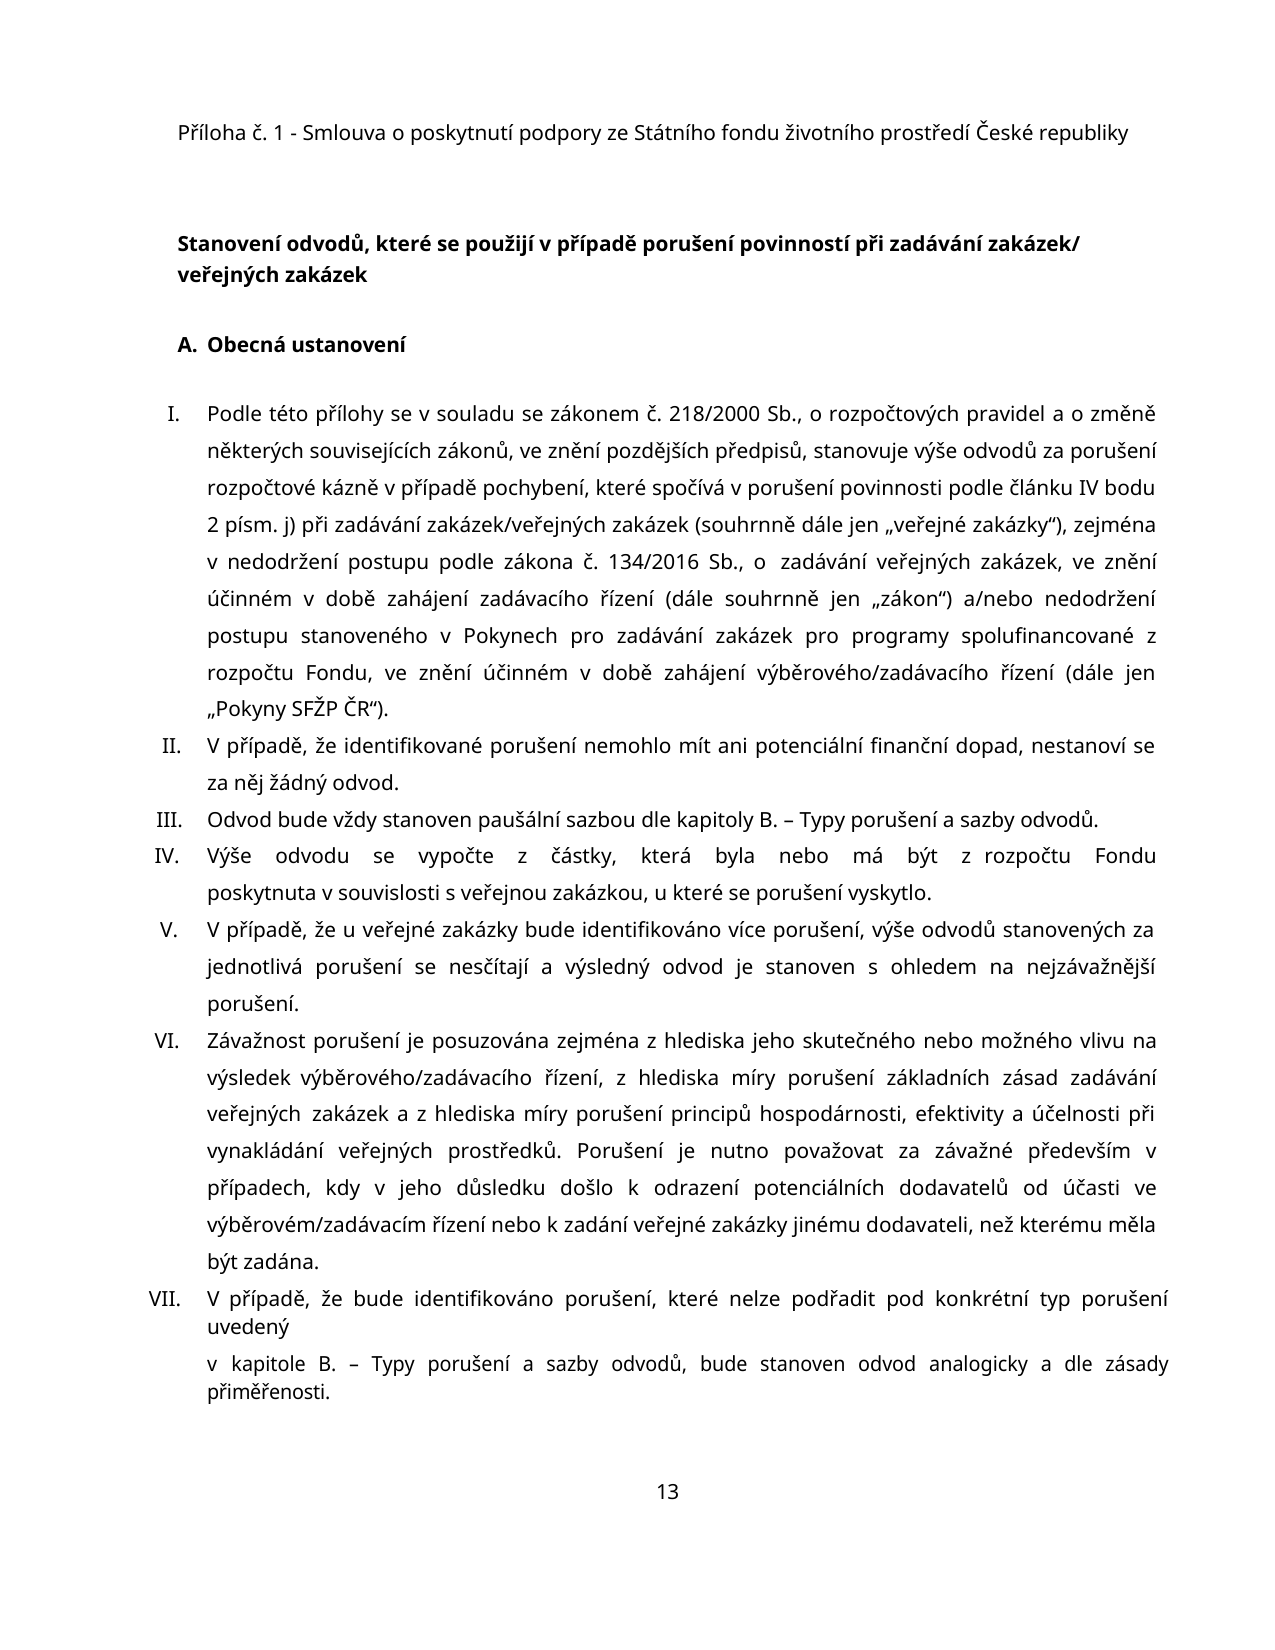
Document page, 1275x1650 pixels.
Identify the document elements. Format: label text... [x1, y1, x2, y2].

list Odvod bude vždy stanoven paušální sazbou dle kapitoly B. – Typy porušení a sazby odvodů. [156, 805, 1169, 833]
list Závažnost porušení je posuzována zejména z hlediska jeho skutečného nebo možného vlivu na výsledek výběrového/zadávacího řízení, z hlediska míry porušení základních zásad zadávání veřejných zakázek a z hlediska míry porušení principů hospodárnosti, efektivity a účelnosti při vynakládání veřejných prostředků. Porušení je nutno považovat za závažné především v případech, kdy v jeho důsledku došlo k odrazení potenciálních dodavatelů od účasti ve výběrovém/zadávacím řízení nebo k zadání veřejné zakázky jinému dodavateli, než kterému měla být zadána. [154, 1026, 1157, 1275]
list V případě, že identifikované porušení nemohlo mít ani potenciální finanční dopad, nestanoví se za něj žádný odvod. [162, 732, 1156, 797]
list V případě, že u veřejné zakázky bude identifikováno více porušení, výše odvodů stanovených za jednotlivá porušení se nesčítají a výsledný odvod je stanoven s ohledem na nejzávažnější porušení. [160, 915, 1157, 1017]
list V případě, že bude identifikováno porušení, které nelze podřadit pod konkrétní typ porušení uvedený [149, 1284, 1169, 1341]
subtitle Stanovení odvodů, které se použijí v případě porušení povinností při zadávání zakázek/ veřejných zakázek [177, 229, 1169, 289]
text v kapitole B. – Typy porušení a sazby odvodů, bude stanoven odvod analogicky a dle zásady přiměřenosti. [207, 1349, 1169, 1406]
list Podle této přílohy se v souladu se zákonem č. 218/2000 Sb., o rozpočtových pravidel a o změně některých souvisejících zákonů, ve znění pozdějších předpisů, stanovuje výše odvodů za porušení rozpočtové kázně v případě pochybení, které spočívá v porušení povinnosti podle článku IV bodu 2 písm. j) při zadávání zakázek/veřejných zakázek (souhrnně dále jen „veřejné zakázky“), zejména v nedodržení postupu podle zákona č. 134/2016 Sb., o zadávání veřejných zakázek, ve znění účinném v době zahájení zadávacího řízení (dále souhrnně jen „zákon“) a/nebo nedodržení postupu stanoveného v Pokynech pro zadávání zakázek pro programy spolufinancované z rozpočtu Fondu, ve znění účinném v době zahájení výběrového/zadávacího řízení (dále jen „Pokyny SFŽP ČR“). [167, 399, 1157, 723]
text Příloha č. 1 - Smlouva o poskytnutí podpory ze Státního fondu životního prostředí České republiky [177, 118, 1169, 146]
list Výše odvodu se vypočte z částky, která byla nebo má být z rozpočtu Fondu poskytnuta v souvislosti s veřejnou zakázkou, u které se porušení vyskytlo. [154, 841, 1157, 907]
list Obecná ustanovení [177, 330, 1169, 358]
